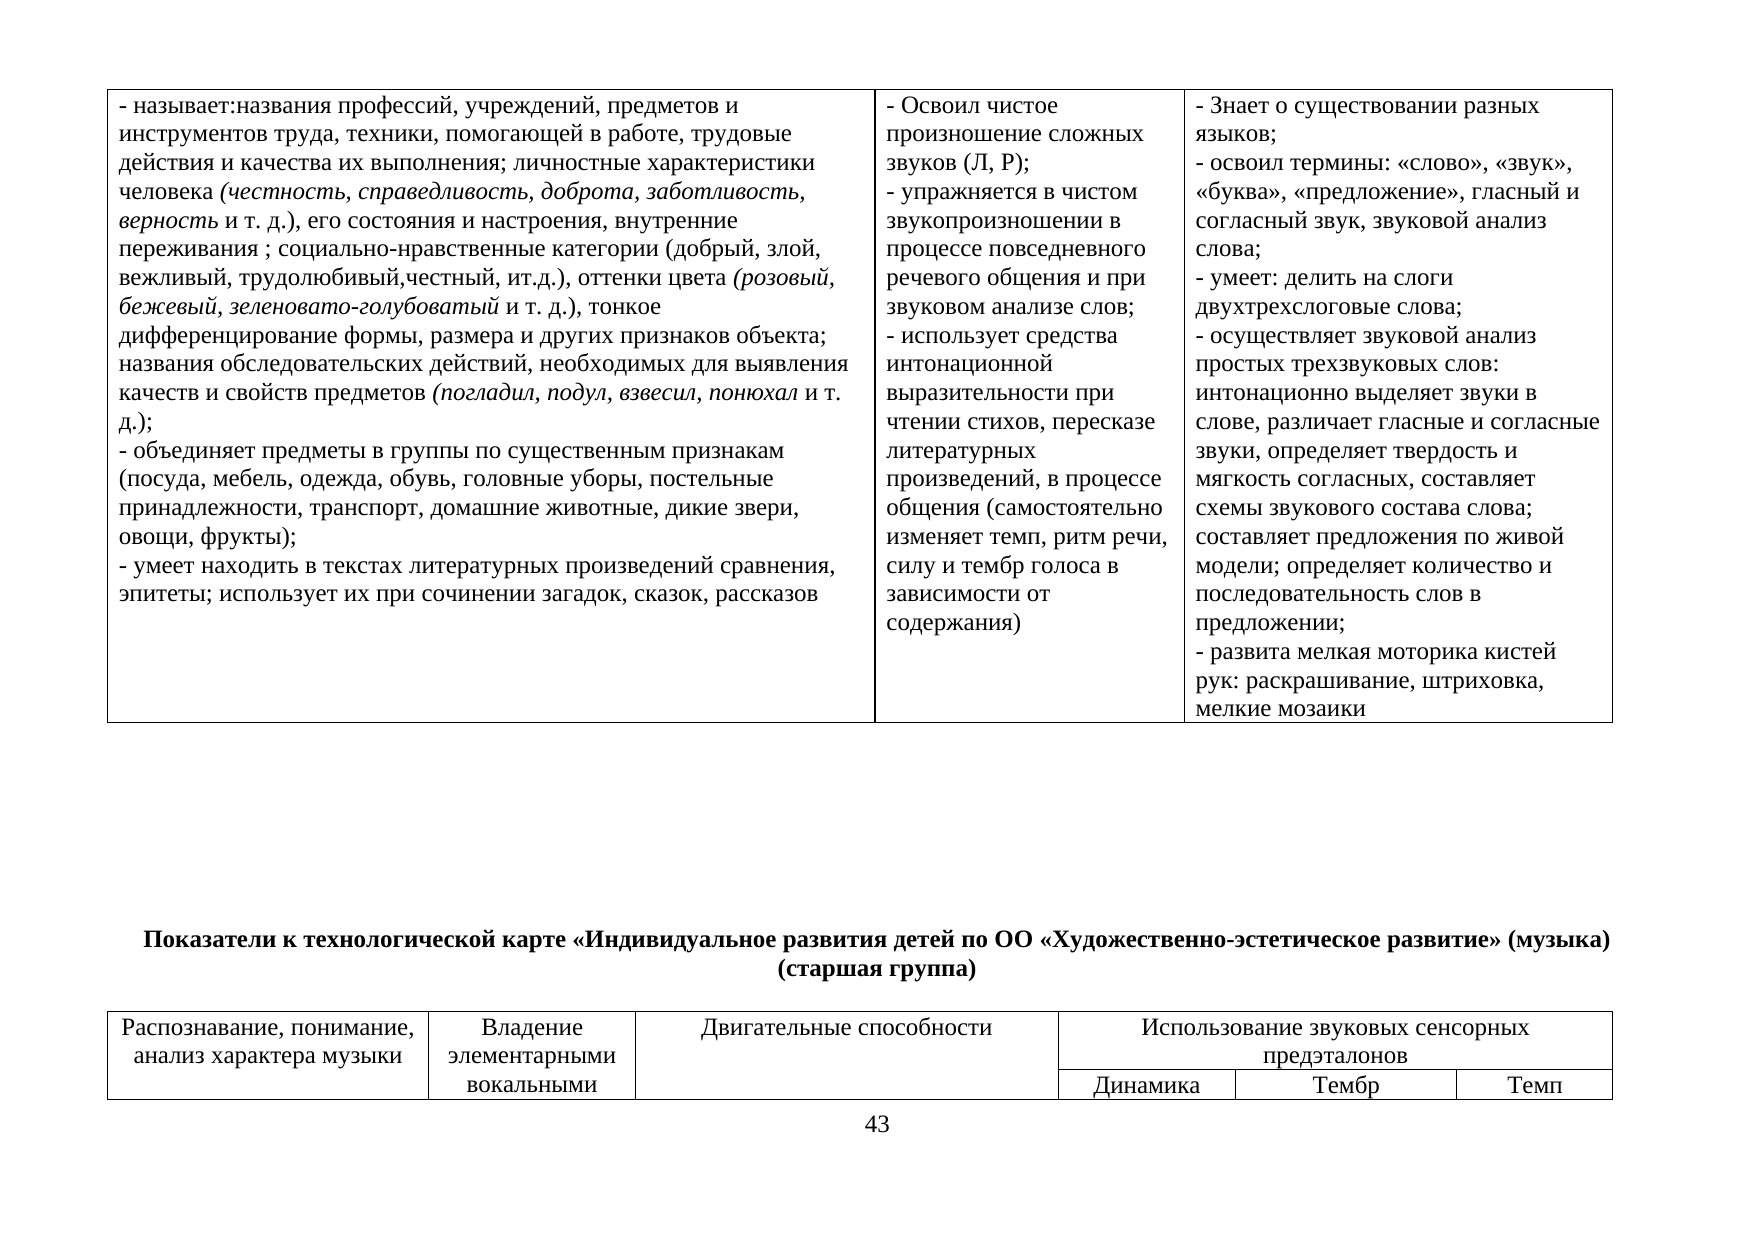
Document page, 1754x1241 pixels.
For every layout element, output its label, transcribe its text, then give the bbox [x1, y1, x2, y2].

table_cell - Знает о существовании разных языков; - освоил термины: «слово», «звук», «буква», «предложение», гласный и согласный звук, звуковой анализ слова; - умеет: делить на слоги двухтрехслоговые слова; - осуществляет звуковой анализ простых трехзвуковых слов: интонационно выделяет звуки в слове, различает гласные и согласные звуки, определяет твердость и мягкость согласных, составляет схемы звукового состава слова; составляет предложения по живой модели; определяет количество и последовательность слов в предложении; - развита мелкая моторика кистей рук: раскрашивание, штриховка, мелкие мозаики [1185, 90, 1612, 722]
table_header Использование звуковых сенсорных предэталонов [1059, 1012, 1612, 1069]
text Показатели к технологической карте «Индивидуальное развития детей по ОО «Художественно-эстетическое развитие» (музыка) (старшая группа) [118, 924, 1636, 982]
table_cell Тембр [1236, 1070, 1456, 1099]
table_header Владение элементарными вокальными приемами [429, 1012, 635, 1099]
table_cell - Освоил чистое произношение сложных звуков (Л, Р); - упражняется в чистом звукопроизношении в процессе повседневного речевого общения и при звуковом анализе слов; - использует средства интонационной выразительности при чтении стихов, пересказе литературных произведений, в процессе общения (самостоятельно изменяет темп, ритм речи, силу и тембр голоса в зависимости от содержания) [876, 90, 1184, 722]
table_cell Темп [1457, 1070, 1612, 1099]
table_header Двигательные способности [636, 1012, 1058, 1099]
table_cell - называет:названия профессий, учреждений, предметов и инструментов труда, техники, помогающей в работе, трудовые действия и качества их выполнения; личностные характеристики человека (честность, справедливость, доброта, заботливость, верность и т. д.), его состояния и настроения, внутренние переживания ; социально-нравственные категории (добрый, злой, вежливый, трудолюбивый,честный, ит.д.), оттенки цвета (розовый, бежевый, зеленовато-голубоватый и т. д.), тонкое дифференцирование формы, размера и других признаков объекта; названия обследовательских действий, необходимых для выявления качеств и свойств предметов (погладил, подул, взвесил, понюхал и т. д.); - объединяет предметы в группы по существенным признакам (посуда, мебель, одежда, обувь, головные уборы, постельные принадлежности, транспорт, домашние животные, дикие звери, овощи, фрукты); - умеет находить в текстах литературных произведений сравнения, эпитеты; использует их при сочинении загадок, сказок, рассказов [108, 90, 874, 722]
table_header Распознавание, понимание, анализ характера музыки [108, 1012, 428, 1099]
table_cell Динамика [1059, 1070, 1235, 1099]
